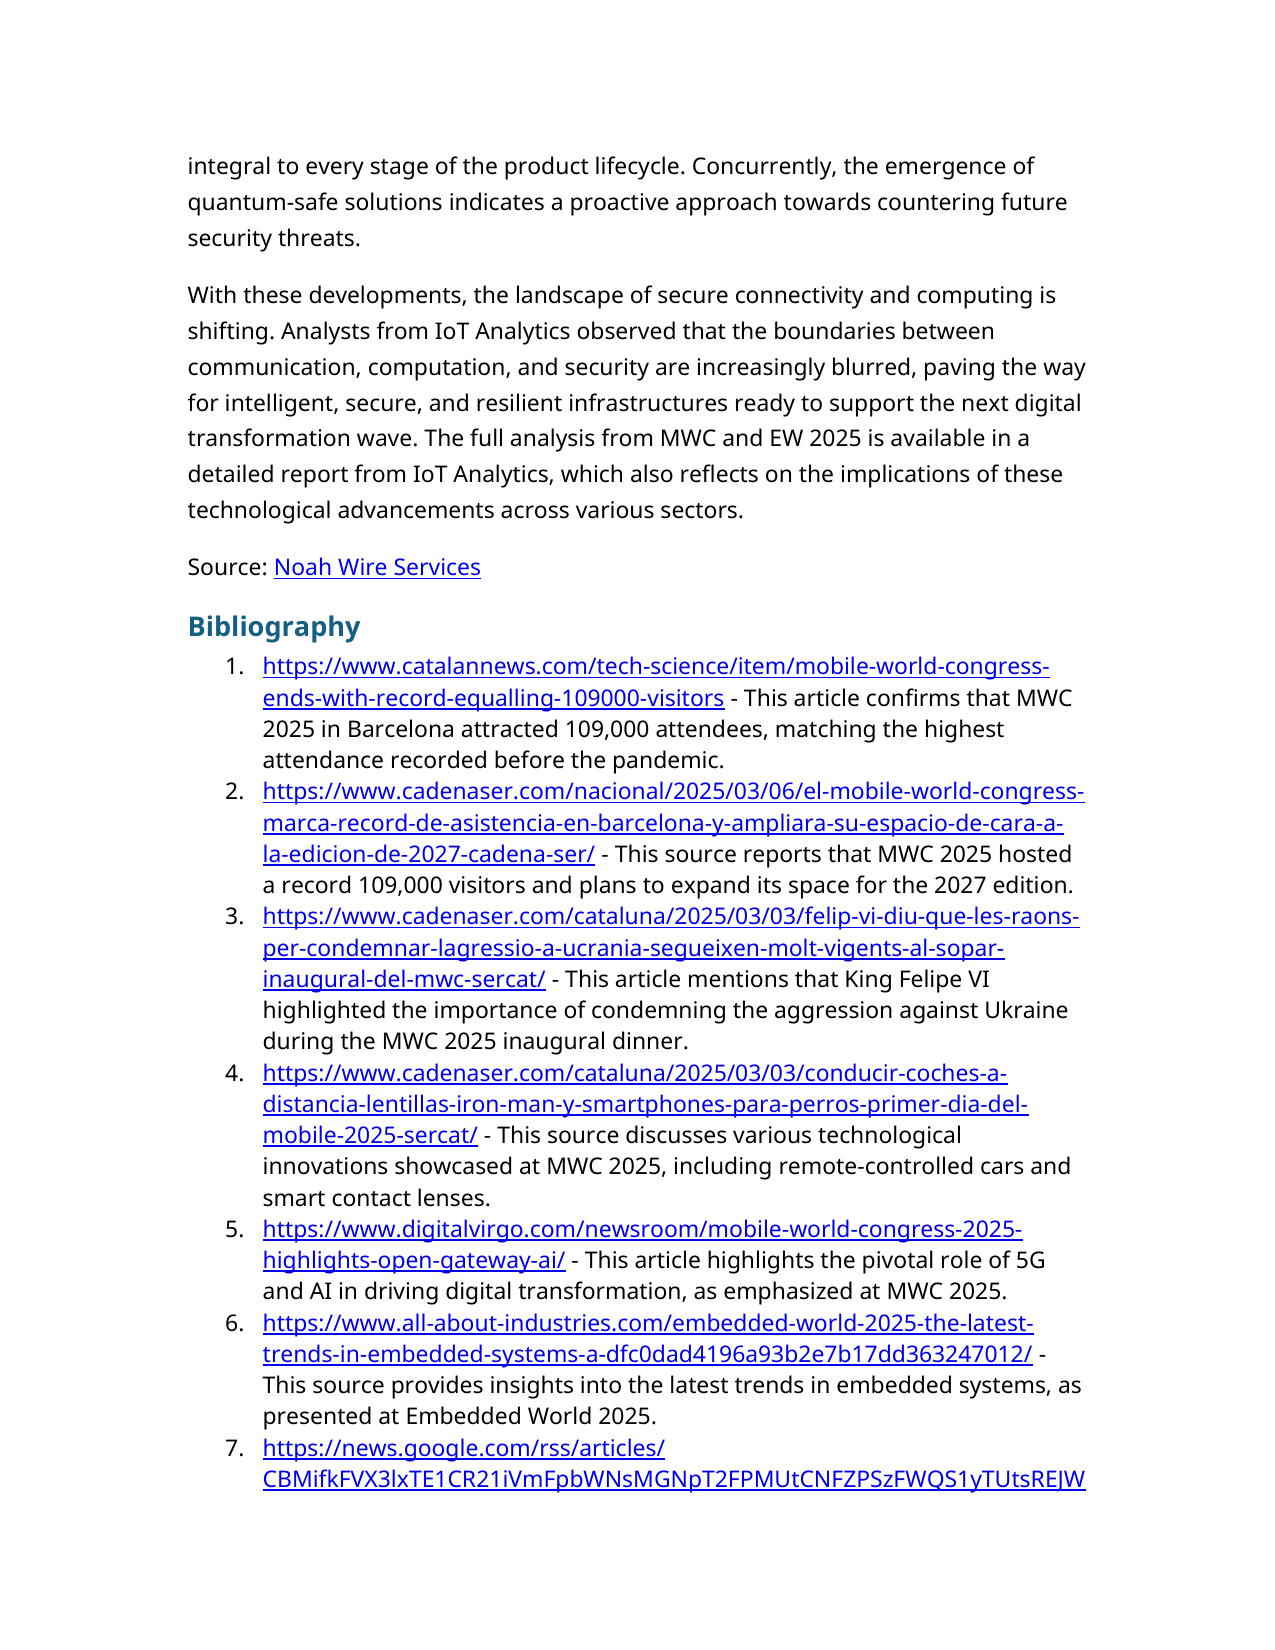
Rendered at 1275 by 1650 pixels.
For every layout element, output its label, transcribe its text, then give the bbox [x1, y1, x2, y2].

list https://www.all-about-industries.com/embedded-world-2025-the-latest-trends-in-embedded-systems-a-dfc0dad4196a93b2e7b17dd363247012/ - This source provides insights into the latest trends in embedded systems, as presented at Embedded World 2025. [225, 1306, 1087, 1431]
list https://www.catalannews.com/tech-science/item/mobile-world-congress-ends-with-record-equalling-109000-visitors - This article confirms that MWC 2025 in Barcelona attracted 109,000 attendees, matching the highest attendance recorded before the pandemic. [225, 650, 1087, 775]
text With these developments, the landscape of secure connectivity and computing is shifting. Analysts from IoT Analytics observed that the boundaries between communication, computation, and security are increasingly blurred, paving the way for intelligent, secure, and resilient infrastructures ready to support the next digital transformation wave. The full analysis from MWC and EW 2025 is available in a detailed report from IoT Analytics, which also reflects on the implications of these technological advancements across various sectors. [187, 279, 1087, 526]
list https://www.cadenaser.com/cataluna/2025/03/03/conducir-coches-a-distancia-lentillas-iron-man-y-smartphones-para-perros-primer-dia-del-mobile-2025-sercat/ - This source discusses various technological innovations showcased at MWC 2025, including remote-controlled cars and smart contact lenses. [225, 1056, 1087, 1213]
list https://www.cadenaser.com/nacional/2025/03/06/el-mobile-world-congress-marca-record-de-asistencia-en-barcelona-y-ampliara-su-espacio-de-cara-a-la-edicion-de-2027-cadena-ser/ - This source reports that MWC 2025 hosted a record 109,000 visitors and plans to expand its space for the 2027 edition. [225, 775, 1087, 900]
list https://www.digitalvirgo.com/newsroom/mobile-world-congress-2025-highlights-open-gateway-ai/ - This article highlights the pivotal role of 5G and AI in driving digital transformation, as emphasized at MWC 2025. [225, 1213, 1087, 1306]
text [187, 150, 1087, 253]
list https://www.cadenaser.com/cataluna/2025/03/03/felip-vi-diu-que-les-raons-per-condemnar-lagressio-a-ucrania-segueixen-molt-vigents-al-sopar-inaugural-del-mwc-sercat/ - This article mentions that King Felipe VI highlighted the importance of condemning the aggression against Ukraine during the MWC 2025 inaugural dinner. [225, 900, 1087, 1056]
text Source: Noah Wire Services [187, 551, 1087, 582]
subtitle Bibliography [187, 608, 1087, 645]
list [225, 1431, 1087, 1494]
